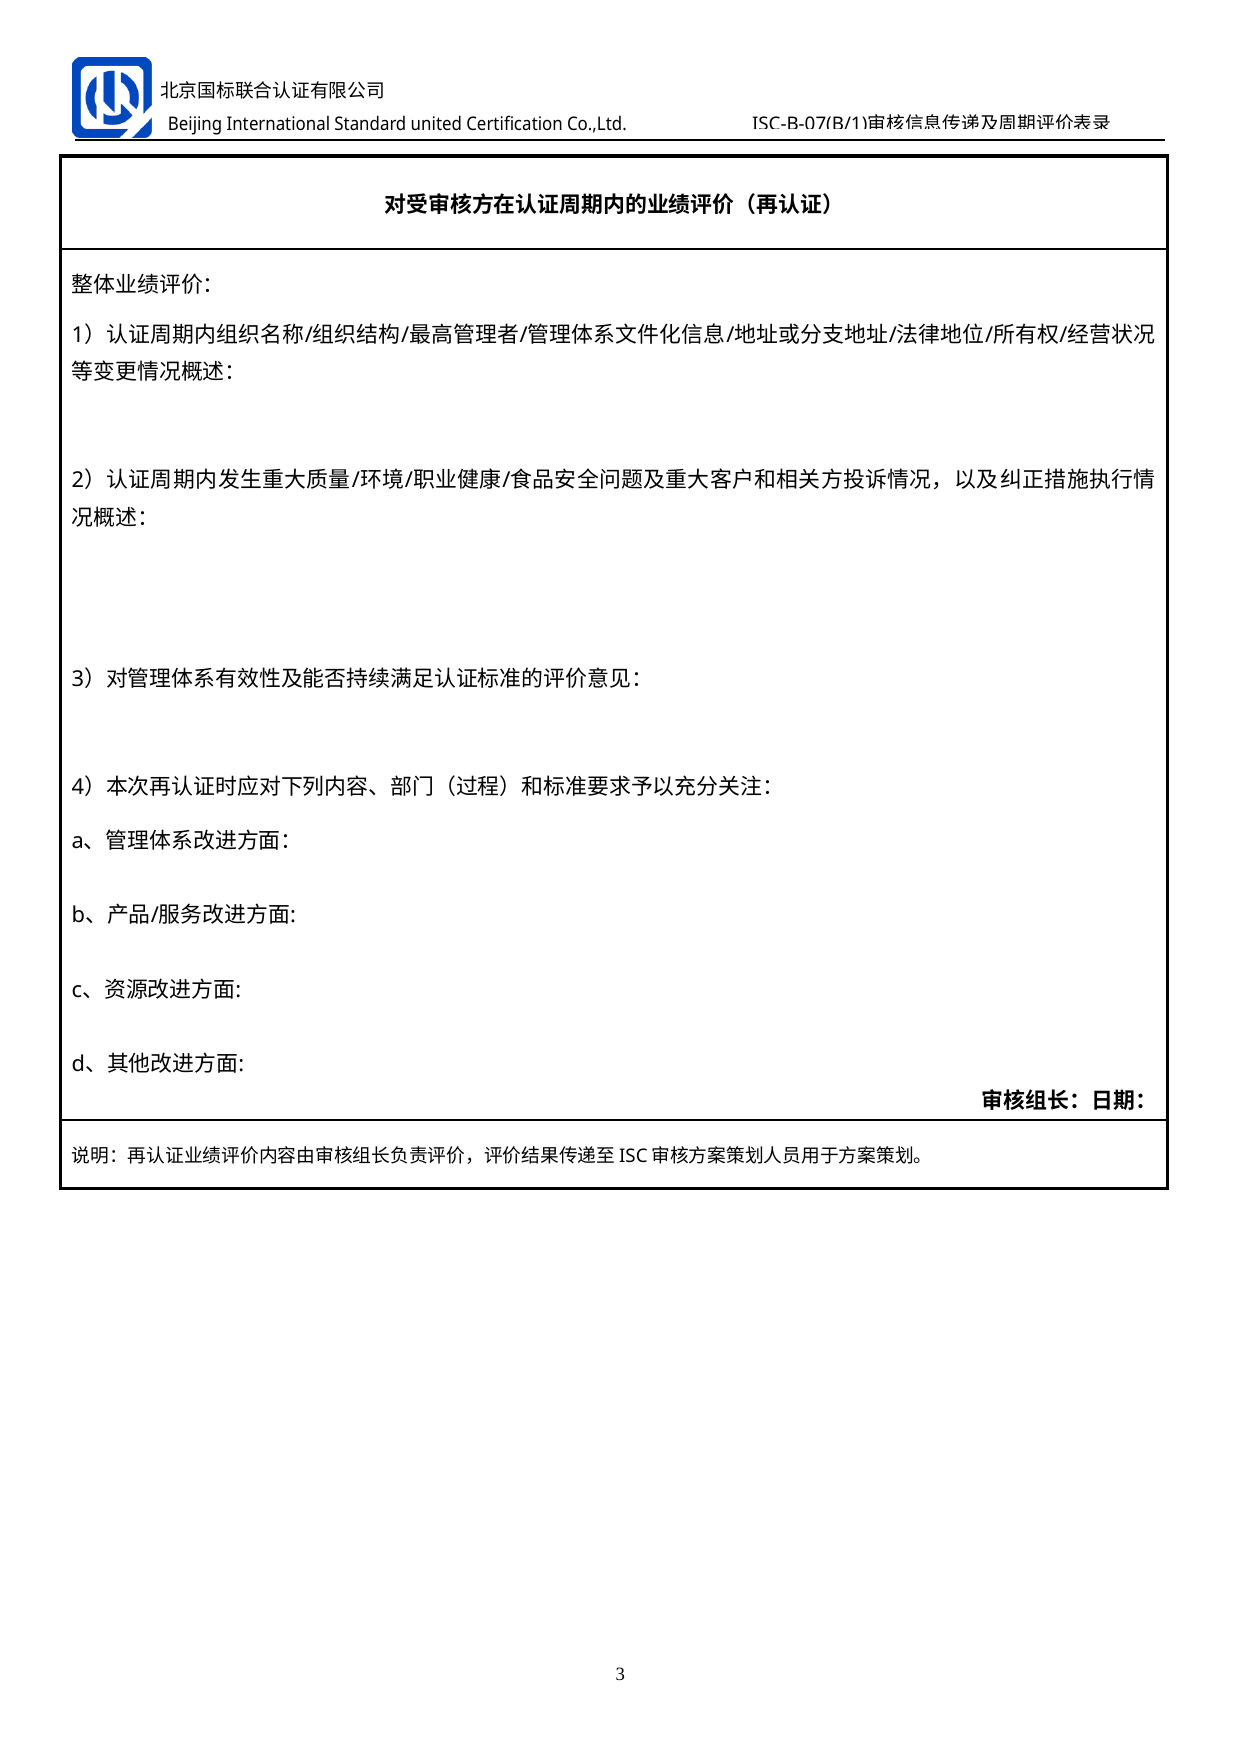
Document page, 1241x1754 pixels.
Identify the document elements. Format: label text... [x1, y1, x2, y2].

table_cell 整体业绩评价： 1）认证周期内组织名称/组织结构/最高管理者/管理体系文件化信息/地址或分支地址/法律地位/所有权/经营状况等变更情况概述： 2）认证周期内发生重大质量/环境/职业健康/食品安全问题及重大客户和相关方投诉情况，以及纠正措施执行情况概述： 3）对管理体系有效性及能否持续满足认证标准的评价意见： 4）本次再认证时应对下列内容、部门（过程）和标准要求予以充分关注： a、管理体系改进方面： b、产品/服务改进方面: c、资源改进方面: d、其他改进方面: 审核组长：日期： [62, 250, 1166, 1119]
picture [72, 57, 152, 138]
table_cell 说明：再认证业绩评价内容由审核组长负责评价，评价结果传递至ISC审核方案策划人员用于方案策划。 [62, 1121, 1166, 1187]
table_cell 对受审核方在认证周期内的业绩评价（再认证） [62, 158, 1166, 248]
